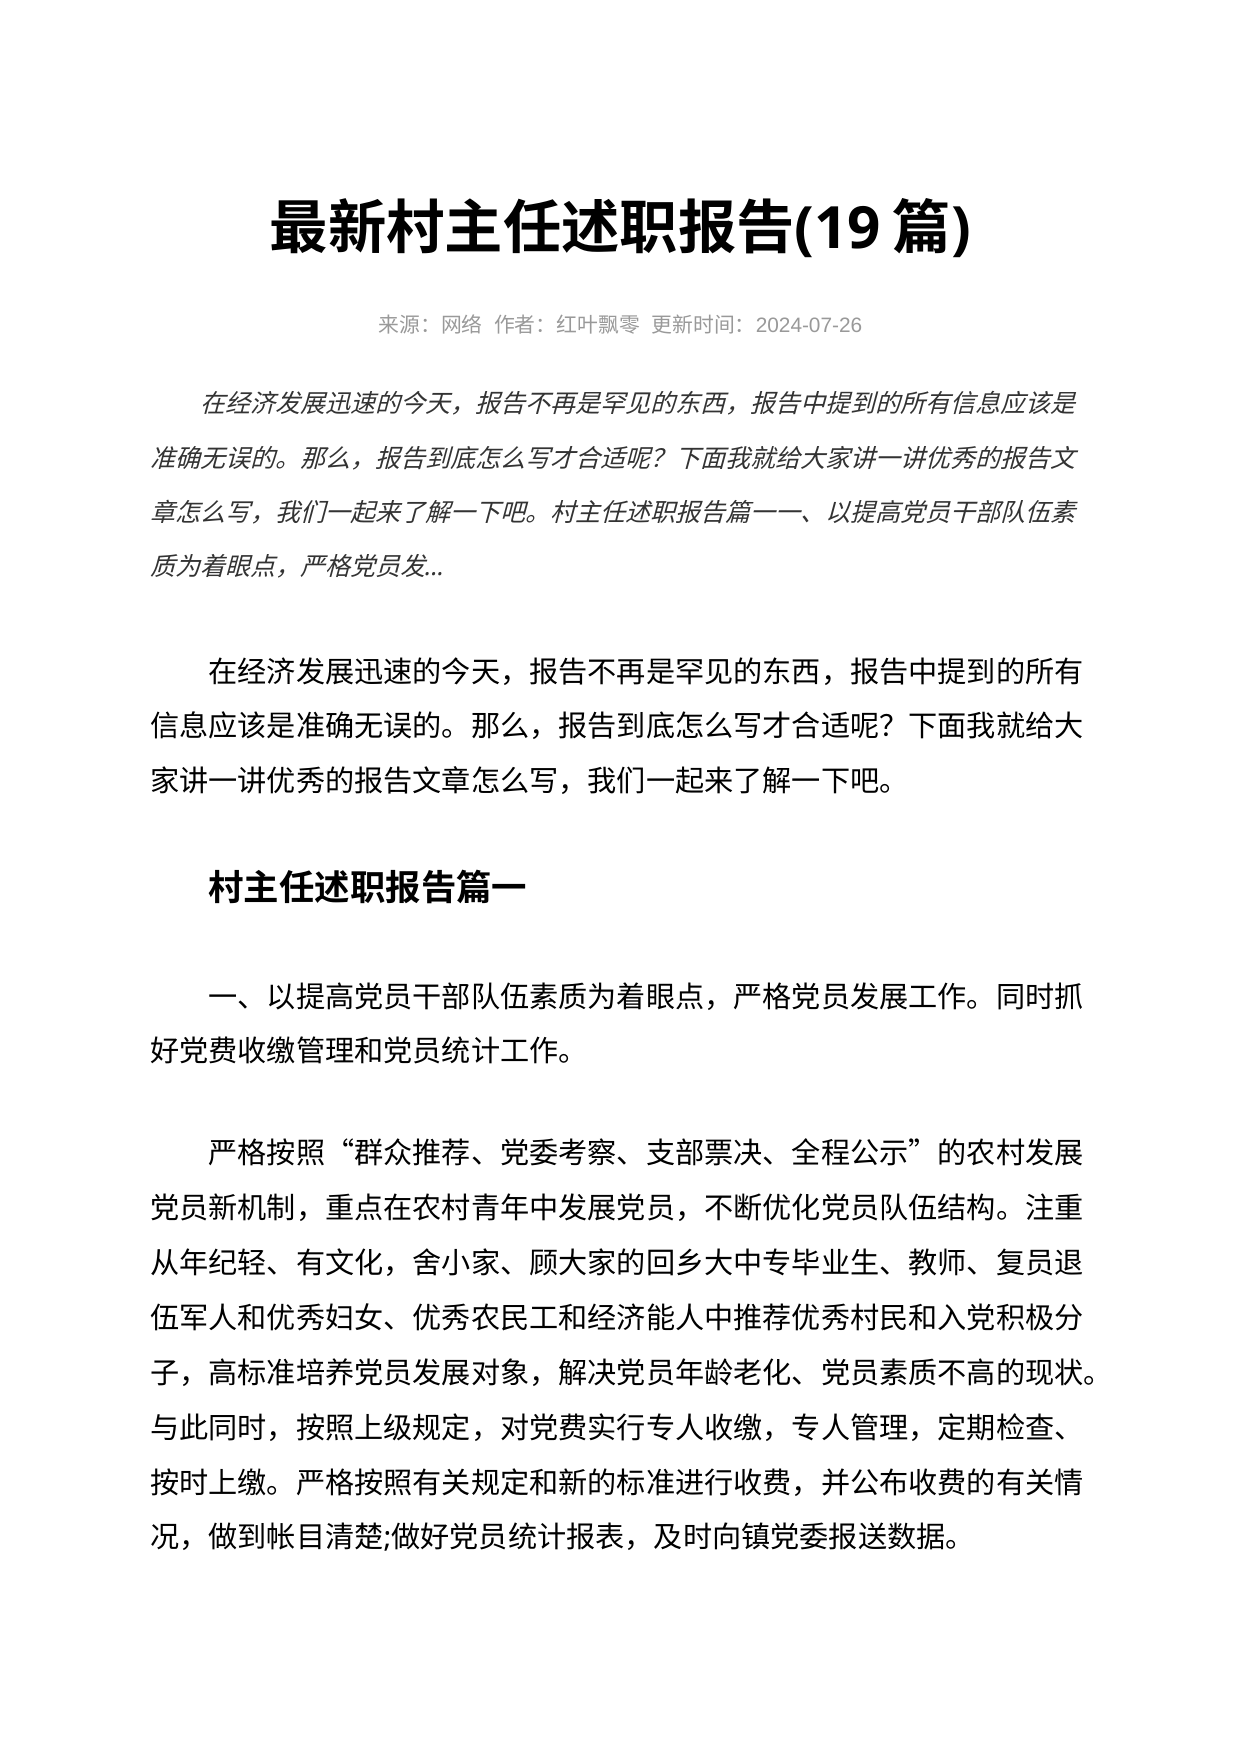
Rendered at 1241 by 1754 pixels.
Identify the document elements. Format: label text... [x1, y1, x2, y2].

text 在经济发展迅速的今天，报告不再是罕见的东西，报告中提到的所有信息应该是准确无误的。那么，报告到底怎么写才合适呢？下面我就给大家讲一讲优秀的报告文章怎么写，我们一起来了解一下吧。村主任述职报告篇一一、以提高党员干部队伍素质为着眼点，严格党员发... [150, 384, 1090, 583]
subtitle 最新村主任述职报告(19篇) [150, 181, 1090, 266]
text 来源：网络 作者：红叶飘零 更新时间：2024-07-26 [150, 313, 1090, 337]
text 严格按照“群众推荐、党委考察、支部票决、全程公示”的农村发展党员新机制，重点在农村青年中发展党员，不断优化党员队伍结构。注重从年纪轻、有文化，舍小家、顾大家的回乡大中专毕业生、教师、复员退伍军人和优秀妇女、优秀农民工和经济能人中推荐优秀村民和入党积极分子，高标准培养党员发展对象，解决党员年龄老化、党员素质不高的现状。与此同时，按照上级规定，对党费实行专人收缴，专人管理，定期检查、按时上缴。严格按照有关规定和新的标准进行收费，并公布收费的有关情况，做到帐目清楚;做好党员统计报表，及时向镇党委报送数据。 [150, 1130, 1090, 1556]
text 在经济发展迅速的今天，报告不再是罕见的东西，报告中提到的所有信息应该是准确无误的。那么，报告到底怎么写才合适呢？下面我就给大家讲一讲优秀的报告文章怎么写，我们一起来了解一下吧。 [150, 648, 1090, 800]
text 村主任述职报告篇一 [150, 860, 1090, 911]
text 一、以提高党员干部队伍素质为着眼点，严格党员发展工作。同时抓好党费收缴管理和党员统计工作。 [150, 973, 1090, 1070]
